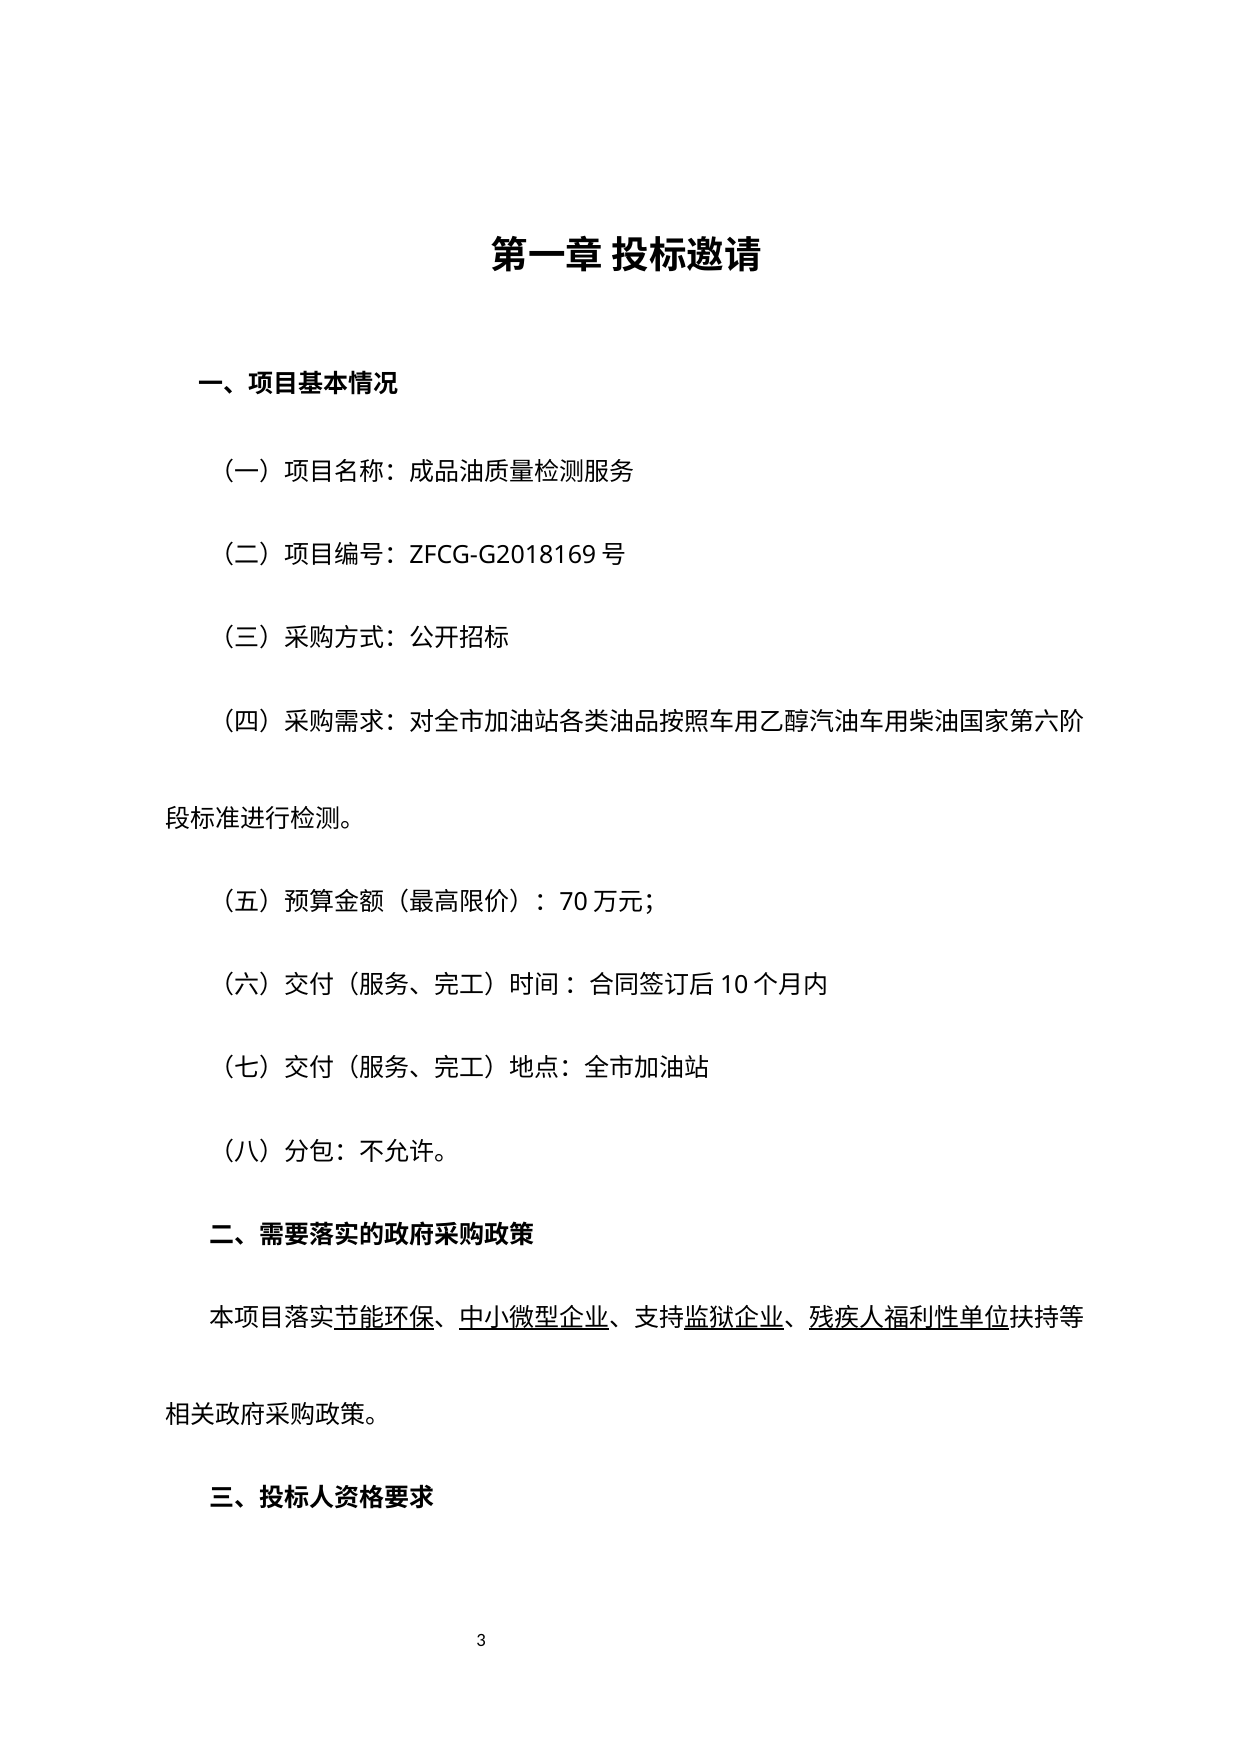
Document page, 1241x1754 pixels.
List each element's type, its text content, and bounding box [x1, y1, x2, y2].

text 三、投标人资格要求 [165, 1463, 1087, 1528]
text （二）项目编号：ZFCG-G2018169号 [165, 520, 1087, 585]
text （七）交付（服务、完工）地点：全市加油站 [165, 1033, 1087, 1098]
text 本项目落实节能环保、中小微型企业、支持监狱企业、残疾人福利性单位扶持等相关政府采购政策。 [165, 1283, 1087, 1445]
text （一）项目名称：成品油质量检测服务 [165, 437, 1087, 502]
text （五）预算金额（最高限价）：70万元； [165, 867, 1087, 932]
text （四）采购需求：对全市加油站各类油品按照车用乙醇汽油车用柴油国家第六阶段标准进行检测。 [165, 687, 1087, 849]
text 第一章 投标邀请 [165, 219, 1087, 284]
text （三）采购方式：公开招标 [165, 603, 1087, 668]
text （八）分包：不允许。 [165, 1117, 1087, 1182]
text （六）交付（服务、完工）时间 ：合同签订后10个月内 [165, 950, 1087, 1015]
text 一、项目基本情况 [165, 349, 1087, 414]
text 二、需要落实的政府采购政策 [165, 1200, 1087, 1265]
